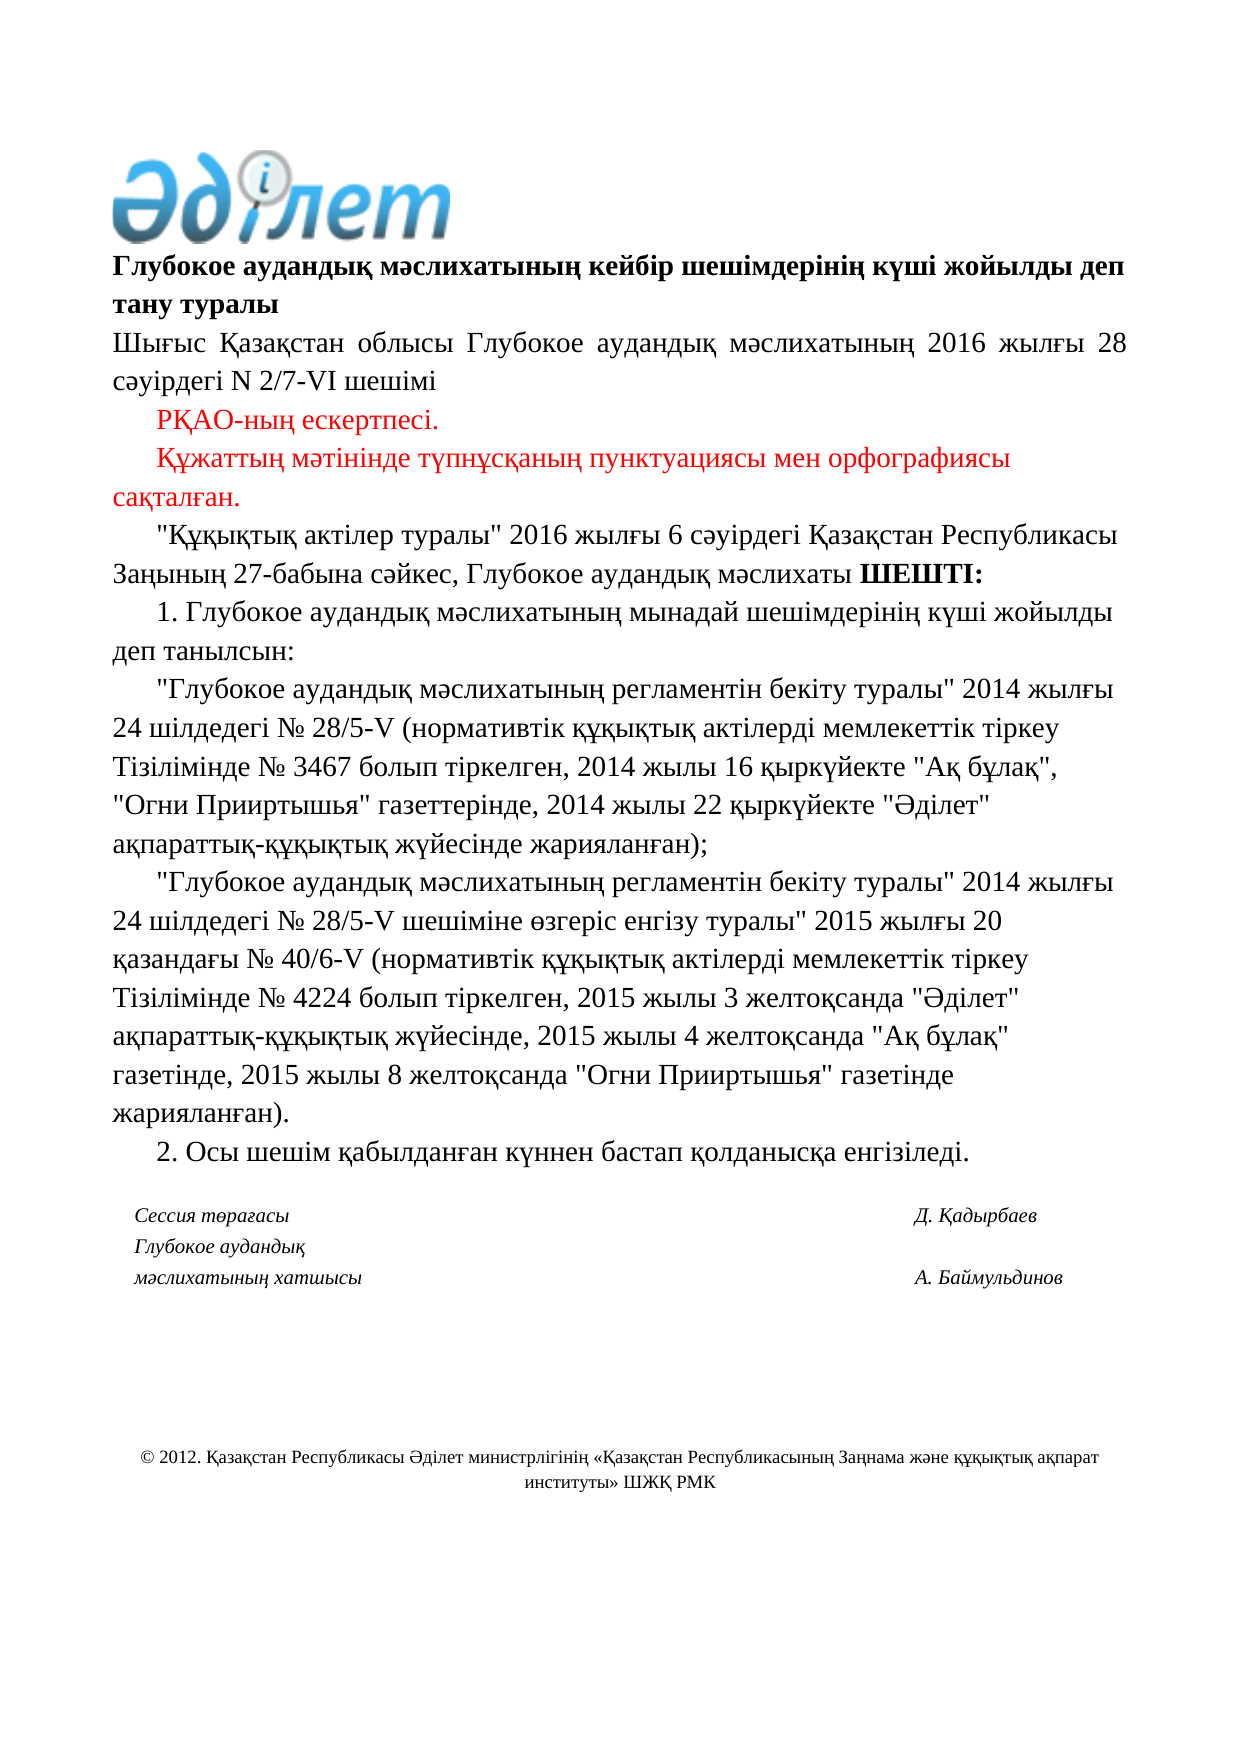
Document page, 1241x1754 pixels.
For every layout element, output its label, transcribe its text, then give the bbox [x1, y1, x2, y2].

text © 2012. Қазақстан Республикасы Әділет министрлігінің «Қазақстан Республикасының Заңнама және құқықтық ақпарат институты» ШЖҚ РМК [112, 1446, 1128, 1492]
table_cell Глубокое аудандық [101, 1233, 1240, 1264]
table_cell мәслихатының хатшысы [101, 1264, 913, 1295]
text Шығыс Қазақстан облысы Глубокое аудандық мәслихатының 2016 жылғы 28 сәуірдегі N 2/7-VI шешімі [112, 325, 1128, 397]
table_cell А. Баймульдинов [913, 1264, 1240, 1295]
table_header Д. Қадырбаев [913, 1202, 1240, 1233]
text Глубокое аудандық мәслихатының кейбір шешімдерінің күші жойылды деп тану туралы [112, 248, 1128, 320]
table_header Сессия төрағасы [101, 1202, 913, 1233]
picture [112, 150, 451, 244]
text РҚАО-ның ескертпесі. Құжаттың мәтінінде түпнұсқаның пунктуациясы мен орфографиясы сақталған. "Құқықтық актілер туралы" 2016 жылғы 6 сәуірдегі Қазақстан Республикасы Заңының 27-бабына сәйкес, Глубокое аудандық мәслихаты ШЕШТІ: 1. Глубокое аудандық мәслихатының мынадай шешімдерінің күші жойылды деп танылсын: "Глубокое аудандық мәслихатының регламентін бекіту туралы" 2014 жылғы 24 шілдедегі № 28/5-V (нормативтік құқықтық актілерді мемлекеттік тіркеу Тізілімінде № 3467 болып тіркелген, 2014 жылы 16 қыркүйекте "Ақ бұлақ", "Огни Прииртышья" газеттерінде, 2014 жылы 22 қыркүйекте "Әділет" ақпараттық-құқықтық жүйесінде жарияланған); "Глубокое аудандық мәслихатының регламентін бекіту туралы" 2014 жылғы 24 шілдедегі № 28/5-V шешіміне өзгеріс енгізу туралы" 2015 жылғы 20 қазандағы № 40/6-V (нормативтік құқықтық актілерді мемлекеттік тіркеу Тізілімінде № 4224 болып тіркелген, 2015 жылы 3 желтоқсанда "Әділет" ақпараттық-құқықтық жүйесінде, 2015 жылы 4 желтоқсанда "Ақ бұлақ" газетінде, 2015 жылы 8 желтоқсанда "Огни Прииртышья" газетінде жарияланған). 2. Осы шешім қабылданған күннен бастап қолданысқа енгізіледі. [112, 402, 1128, 1198]
